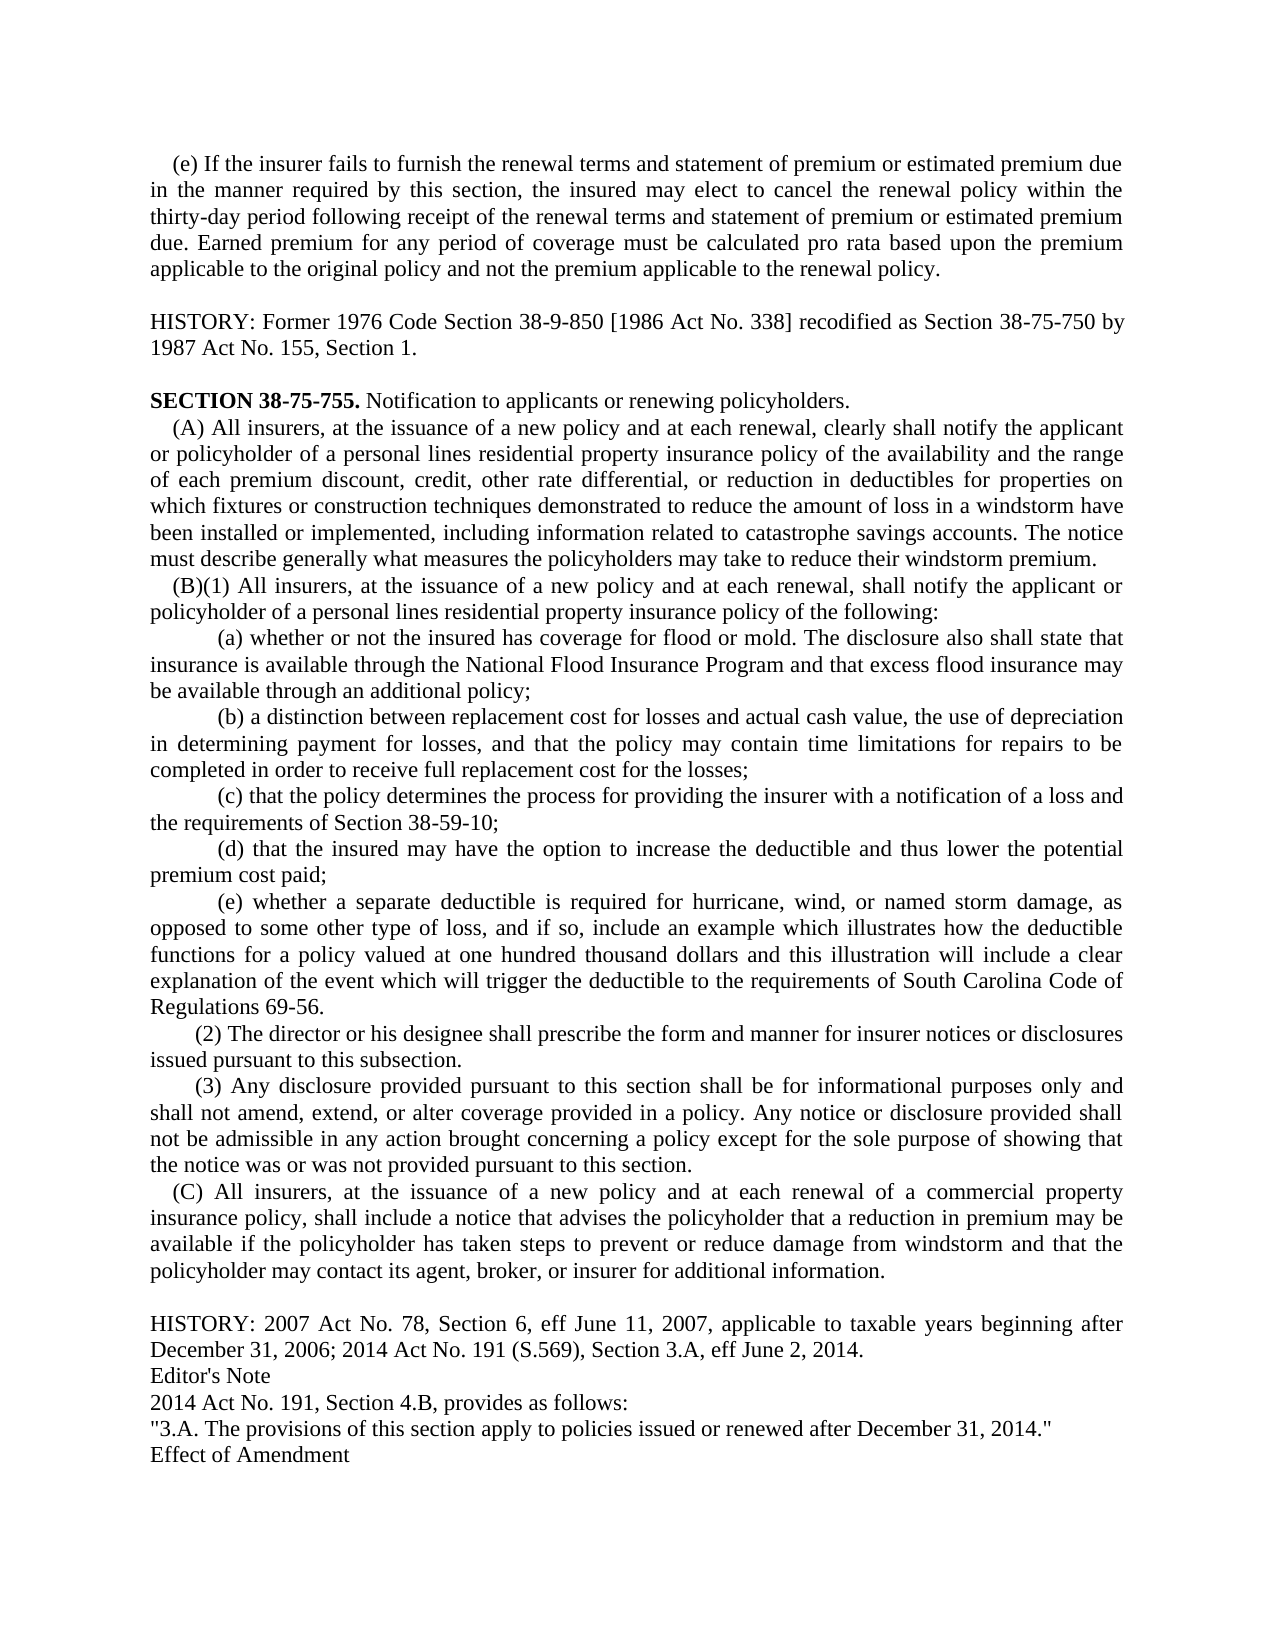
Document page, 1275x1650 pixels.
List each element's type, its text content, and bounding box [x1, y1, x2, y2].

text (3) Any disclosure provided pursuant to this section shall be for informational purposes only and shall not amend, extend, or alter coverage provided in a policy. Any notice or disclosure provided shall not be admissible in any action brought concerning a policy except for the sole purpose of showing that the notice was or was not provided pursuant to this section. [150, 1072, 1125, 1178]
text HISTORY: Former 1976 Code Section 38-9-850 [1986 Act No. 338] recodified as Section 38-75-750 by 1987 Act No. 155, Section 1. [150, 308, 1125, 361]
text (B)(1) All insurers, at the issuance of a new policy and at each renewal, shall notify the applicant or policyholder of a personal lines residential property insurance policy of the following: [150, 572, 1125, 624]
text HISTORY: 2007 Act No. 78, Section 6, eff June 11, 2007, applicable to taxable years beginning after December 31, 2006; 2014 Act No. 191 (S.569), Section 3.A, eff June 2, 2014. [150, 1309, 1125, 1362]
text (d) that the insured may have the option to increase the deductible and thus lower the potential premium cost paid; [150, 835, 1125, 888]
text Effect of Amendment [150, 1441, 1125, 1468]
text SECTION 38-75-755. Notification to applicants or renewing policyholders. [150, 387, 1125, 413]
text (c) that the policy determines the process for providing the insurer with a notification of a loss and the requirements of Section 38-59-10; [150, 782, 1125, 835]
text (2) The director or his designee shall prescribe the form and manner for insurer notices or disclosures issued pursuant to this subsection. [150, 1020, 1125, 1072]
text "3.A. The provisions of this section apply to policies issued or renewed after December 31, 2014." [150, 1415, 1125, 1441]
text 2014 Act No. 191, Section 4.B, provides as follows: [150, 1389, 1125, 1415]
text (e) whether a separate deductible is required for hurricane, wind, or named storm damage, as opposed to some other type of loss, and if so, include an example which illustrates how the deductible functions for a policy valued at one hundred thousand dollars and this illustration will include a clear explanation of the event which will trigger the deductible to the requirements of South Carolina Code of Regulations 69-56. [150, 888, 1125, 1020]
text (a) whether or not the insured has coverage for flood or mold. The disclosure also shall state that insurance is available through the National Flood Insurance Program and that excess flood insurance may be available through an additional policy; [150, 624, 1125, 703]
text (e) If the insurer fails to furnish the renewal terms and statement of premium or estimated premium due in the manner required by this section, the insured may elect to cancel the renewal policy within the thirty-day period following receipt of the renewal terms and statement of premium or estimated premium due. Earned premium for any period of coverage must be calculated pro rata based upon the premium applicable to the original policy and not the premium applicable to the renewal policy. [150, 150, 1125, 282]
text (b) a distinction between replacement cost for losses and actual cash value, the use of depreciation in determining payment for losses, and that the policy may contain time limitations for repairs to be completed in order to receive full replacement cost for the losses; [150, 703, 1125, 782]
text (A) All insurers, at the issuance of a new policy and at each renewal, clearly shall notify the applicant or policyholder of a personal lines residential property insurance policy of the availability and the range of each premium discount, credit, other rate differential, or reduction in deductibles for properties on which fixtures or construction techniques demonstrated to reduce the amount of loss in a windstorm have been installed or implemented, including information related to catastrophe savings accounts. The notice must describe generally what measures the policyholders may take to reduce their windstorm premium. [150, 413, 1125, 572]
text (C) All insurers, at the issuance of a new policy and at each renewal of a commercial property insurance policy, shall include a notice that advises the policyholder that a reduction in premium may be available if the policyholder has taken steps to prevent or reduce damage from windstorm and that the policyholder may contact its agent, broker, or insurer for additional information. [150, 1178, 1125, 1283]
text Editor's Note [150, 1362, 1125, 1389]
